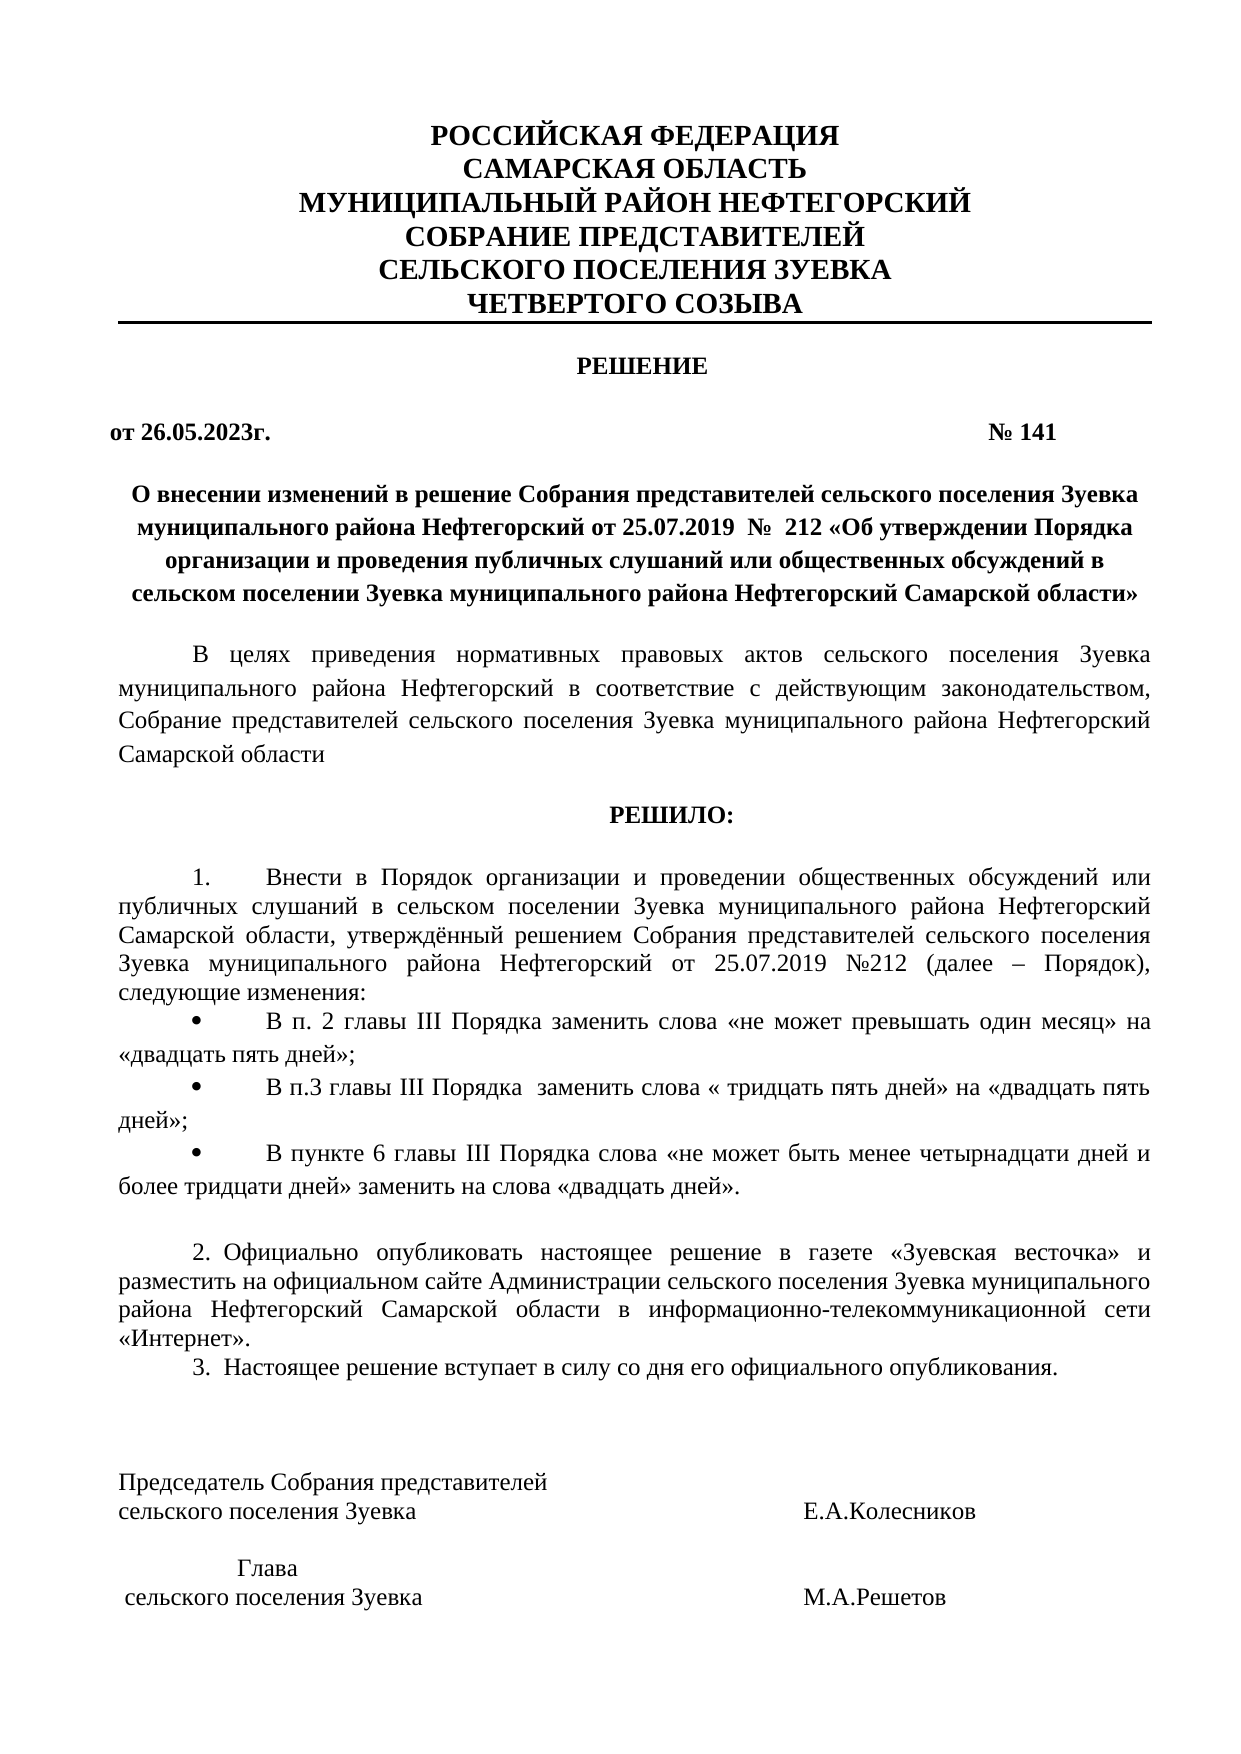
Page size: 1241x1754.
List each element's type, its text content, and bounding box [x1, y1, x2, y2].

text ЧЕТВЕРТОГО СОЗЫВА [118, 286, 1152, 321]
list В п. 2 главы III Порядка заменить слова «не может превышать один месяц» на «двадцать пять дней»; [118, 1006, 1152, 1068]
text МУНИЦИПАЛЬНЫЙ РАЙОН НЕФТЕГОРСКИЙ [118, 185, 1152, 219]
text САМАРСКАЯ ОБЛАСТЬ [118, 152, 1152, 185]
text СОБРАНИЕ ПРЕДСТАВИТЕЛЕЙ [118, 219, 1152, 252]
text 2. Официально опубликовать настоящее решение в газете «Зуевская весточка» и разместить на официальном сайте Администрации сельского поселения Зуевка муниципального района Нефтегорский Самарской области в информационно-телекоммуникационной сети «Интернет». [118, 1237, 1152, 1352]
text РОССИЙСКАЯ ФЕДЕРАЦИЯ [118, 118, 1152, 152]
text сельского поселения Зуевка Е.А.Колесников [118, 1496, 1152, 1524]
text 3. Настоящее решение вступает в силу со дня его официального опубликования. [118, 1352, 1152, 1381]
text Глава [118, 1553, 1152, 1582]
text сельского поселения Зуевка М.А.Решетов [118, 1582, 1152, 1611]
list В п.3 главы III Порядка заменить слова « тридцать пять дней» на «двадцать пять дней»; [118, 1072, 1152, 1134]
list В пункте 6 главы III Порядка слова «не может быть менее четырнадцати дней и более тридцати дней» заменить на слова «двадцать дней». [118, 1138, 1152, 1200]
text РЕШЕНИЕ [103, 351, 1181, 380]
text О внесении изменений в решение Собрания представителей сельского поселения Зуевка муниципального района Нефтегорский от 25.07.2019 № 212 «Об утверждении Порядка организации и проведения публичных слушаний или общественных обсуждений в сельском поселении Зуевка муниципального района Нефтегорский Самарской области» [118, 479, 1152, 607]
text Председатель Собрания представителей [118, 1467, 1152, 1496]
list Внести в Порядок организации и проведении общественных обсуждений или публичных слушаний в сельском поселении Зуевка муниципального района Нефтегорский Самарской области, утверждённый решением Собрания представителей сельского поселения Зуевка муниципального района Нефтегорский от 25.07.2019 №212 (далее – Порядок), следующие изменения: [118, 862, 1152, 1006]
text РЕШИЛО: [118, 800, 1152, 829]
text от 26.05.2023г. № 141 [103, 417, 1181, 446]
text СЕЛЬСКОГО ПОСЕЛЕНИЯ ЗУЕВКА [118, 252, 1152, 286]
text В целях приведения нормативных правовых актов сельского поселения Зуевка муниципального района Нефтегорский в соответствие с действующим законодательством, Собрание представителей сельского поселения Зуевка муниципального района Нефтегорский Самарской области [118, 639, 1152, 767]
